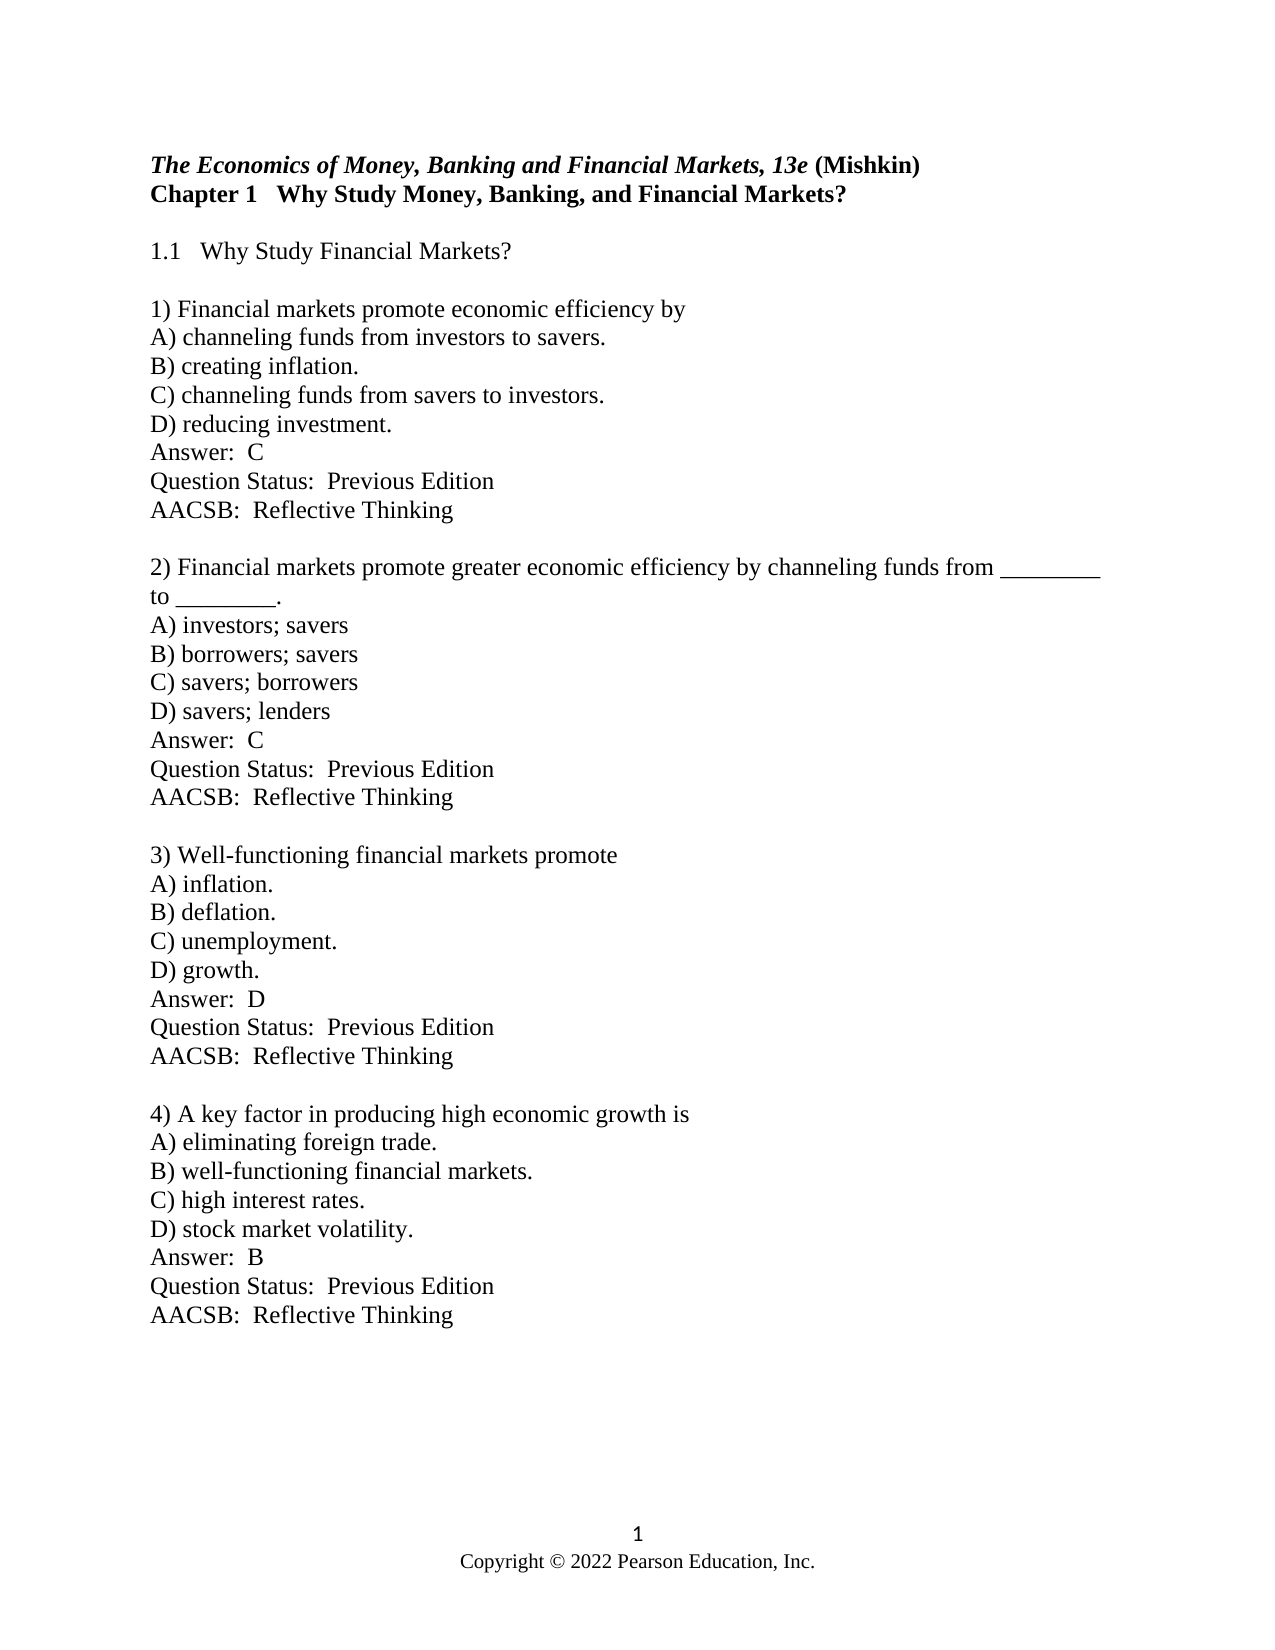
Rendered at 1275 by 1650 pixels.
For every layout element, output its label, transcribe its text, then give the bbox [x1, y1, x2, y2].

text 1.1 Why Study Financial Markets? [150, 236, 1125, 265]
text The Economics of Money, Banking and Financial Markets, 13e (Mishkin) [150, 150, 1125, 179]
text A) investors; savers [150, 610, 1125, 639]
text 4) A key factor in producing high economic growth is [150, 1099, 1125, 1127]
text Question Status: Previous Edition [150, 754, 1125, 782]
text D) savers; lenders [150, 696, 1125, 725]
text C) savers; borrowers [150, 667, 1125, 696]
text D) reducing investment. [150, 409, 1125, 437]
text A) channeling funds from investors to savers. [150, 322, 1125, 351]
text AACSB: Reflective Thinking [150, 495, 1125, 524]
text Answer: B [150, 1242, 1125, 1271]
text Answer: C [150, 725, 1125, 754]
text Answer: D [150, 984, 1125, 1012]
text 1) Financial markets promote economic efficiency by [150, 294, 1125, 322]
text C) unemployment. [150, 926, 1125, 955]
text 2) Financial markets promote greater economic efficiency by channeling funds from ________ to ________. [150, 552, 1125, 610]
text Question Status: Previous Edition [150, 1012, 1125, 1041]
text C) high interest rates. [150, 1185, 1125, 1214]
text D) stock market volatility. [150, 1214, 1125, 1242]
text 3) Well-functioning financial markets promote [150, 840, 1125, 869]
text Question Status: Previous Edition [150, 1271, 1125, 1300]
text Question Status: Previous Edition [150, 466, 1125, 495]
text B) borrowers; savers [150, 639, 1125, 667]
text B) well-functioning financial markets. [150, 1156, 1125, 1185]
text Answer: C [150, 437, 1125, 466]
text B) deflation. [150, 897, 1125, 926]
text AACSB: Reflective Thinking [150, 1300, 1125, 1329]
text AACSB: Reflective Thinking [150, 1041, 1125, 1070]
text A) inflation. [150, 869, 1125, 897]
text Chapter 1 Why Study Money, Banking, and Financial Markets? [150, 179, 1125, 207]
text A) eliminating foreign trade. [150, 1127, 1125, 1156]
text B) creating inflation. [150, 351, 1125, 380]
text D) growth. [150, 955, 1125, 984]
text C) channeling funds from savers to investors. [150, 380, 1125, 409]
text AACSB: Reflective Thinking [150, 782, 1125, 811]
